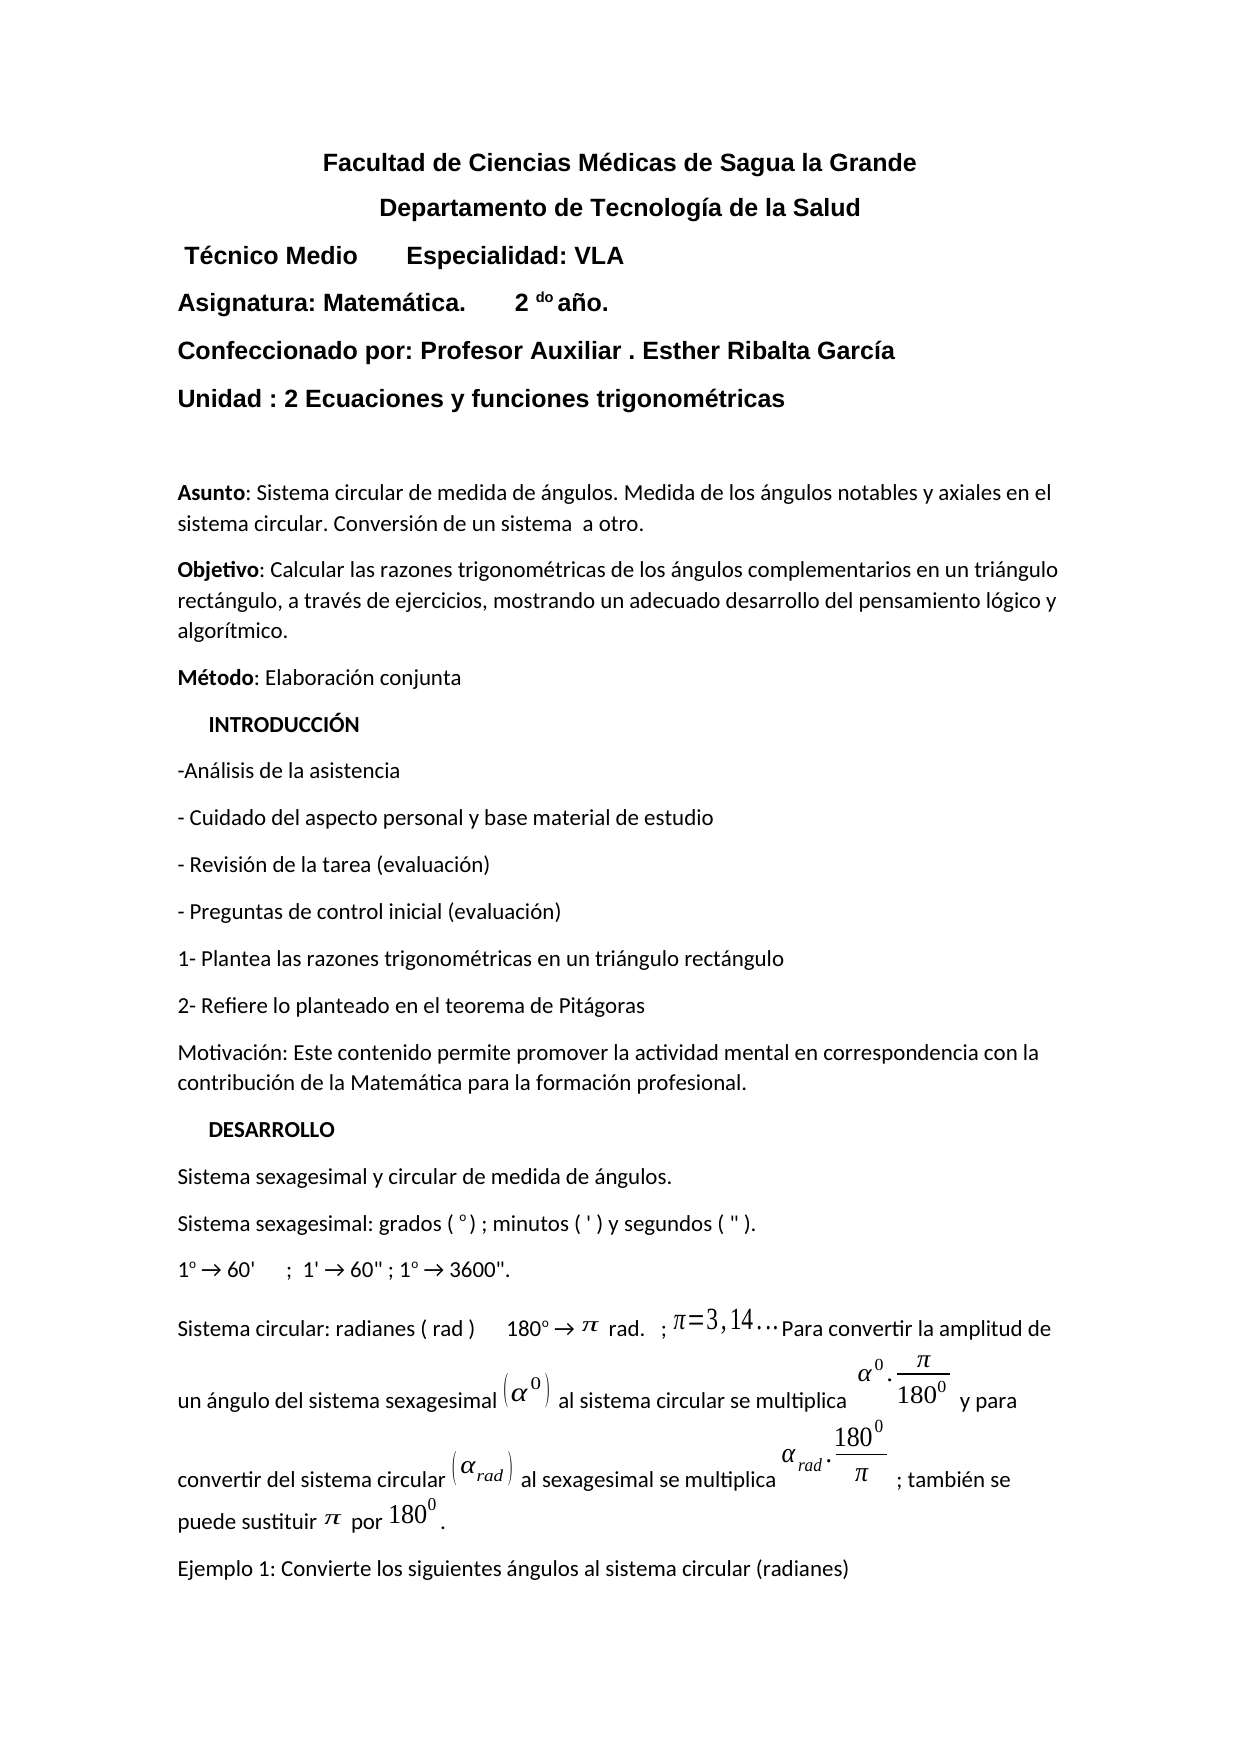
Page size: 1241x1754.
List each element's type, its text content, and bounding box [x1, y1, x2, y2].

text DESARROLLO [177, 1115, 1063, 1143]
text - Preguntas de control inicial (evaluación) [177, 897, 1063, 925]
text Sistema sexagesimal y circular de medida de ángulos. [177, 1162, 1063, 1190]
text Método: Elaboración conjunta [177, 663, 1063, 691]
text Unidad : 2 Ecuaciones y funciones trigonométricas [177, 384, 1063, 413]
text Motivación: Este contenido permite promover la actividad mental en correspondencia con la contribución de la Matemática para la formación profesional. [177, 1038, 1063, 1096]
text 2- Refiere lo planteado en el teorema de Pitágoras [177, 991, 1063, 1019]
text -Análisis de la asistencia [177, 757, 1063, 784]
text Confeccionado por: Profesor Auxiliar . Esther Ribalta García [177, 336, 1063, 365]
text Asignatura: Matemática. 2 do año. [177, 288, 1063, 317]
text 1o → 60' ; 1' → 60" ; 1o → 3600". [177, 1256, 1063, 1283]
text Asunto: Sistema circular de medida de ángulos. Medida de los ángulos notables y axiales en el sistema circular. Conversión de un sistema a otro. [177, 478, 1063, 537]
text - Cuidado del aspecto personal y base material de estudio [177, 803, 1063, 831]
text Facultad de Ciencias Médicas de Sagua la Grande [177, 148, 1063, 176]
text 1- Plantea las razones trigonométricas en un triángulo rectángulo [177, 944, 1063, 972]
text Técnico Medio Especialidad: VLA [177, 241, 1063, 269]
text Sistema circular: radianes ( rad ) 180o → rad. ; Para convertir la amplitud de un ángulo del sistema sexagesimal al sistema circular se multiplica y para convertir del sistema circular al sexagesimal se multiplica ; también se puede sustituir por . [177, 1302, 1063, 1535]
text - Revisión de la tarea (evaluación) [177, 850, 1063, 878]
text Sistema sexagesimal: grados ( o ) ; minutos ( ' ) y segundos ( " ). [177, 1209, 1063, 1237]
text INTRODUCCIÓN [177, 710, 1063, 738]
text Ejemplo 1: Convierte los siguientes ángulos al sistema circular (radianes) [177, 1554, 1063, 1582]
text Departamento de Tecnología de la Salud [177, 193, 1063, 222]
text Objetivo: Calcular las razones trigonométricas de los ángulos complementarios en un triángulo rectángulo, a través de ejercicios, mostrando un adecuado desarrollo del pensamiento lógico y algorítmico. [177, 556, 1063, 644]
